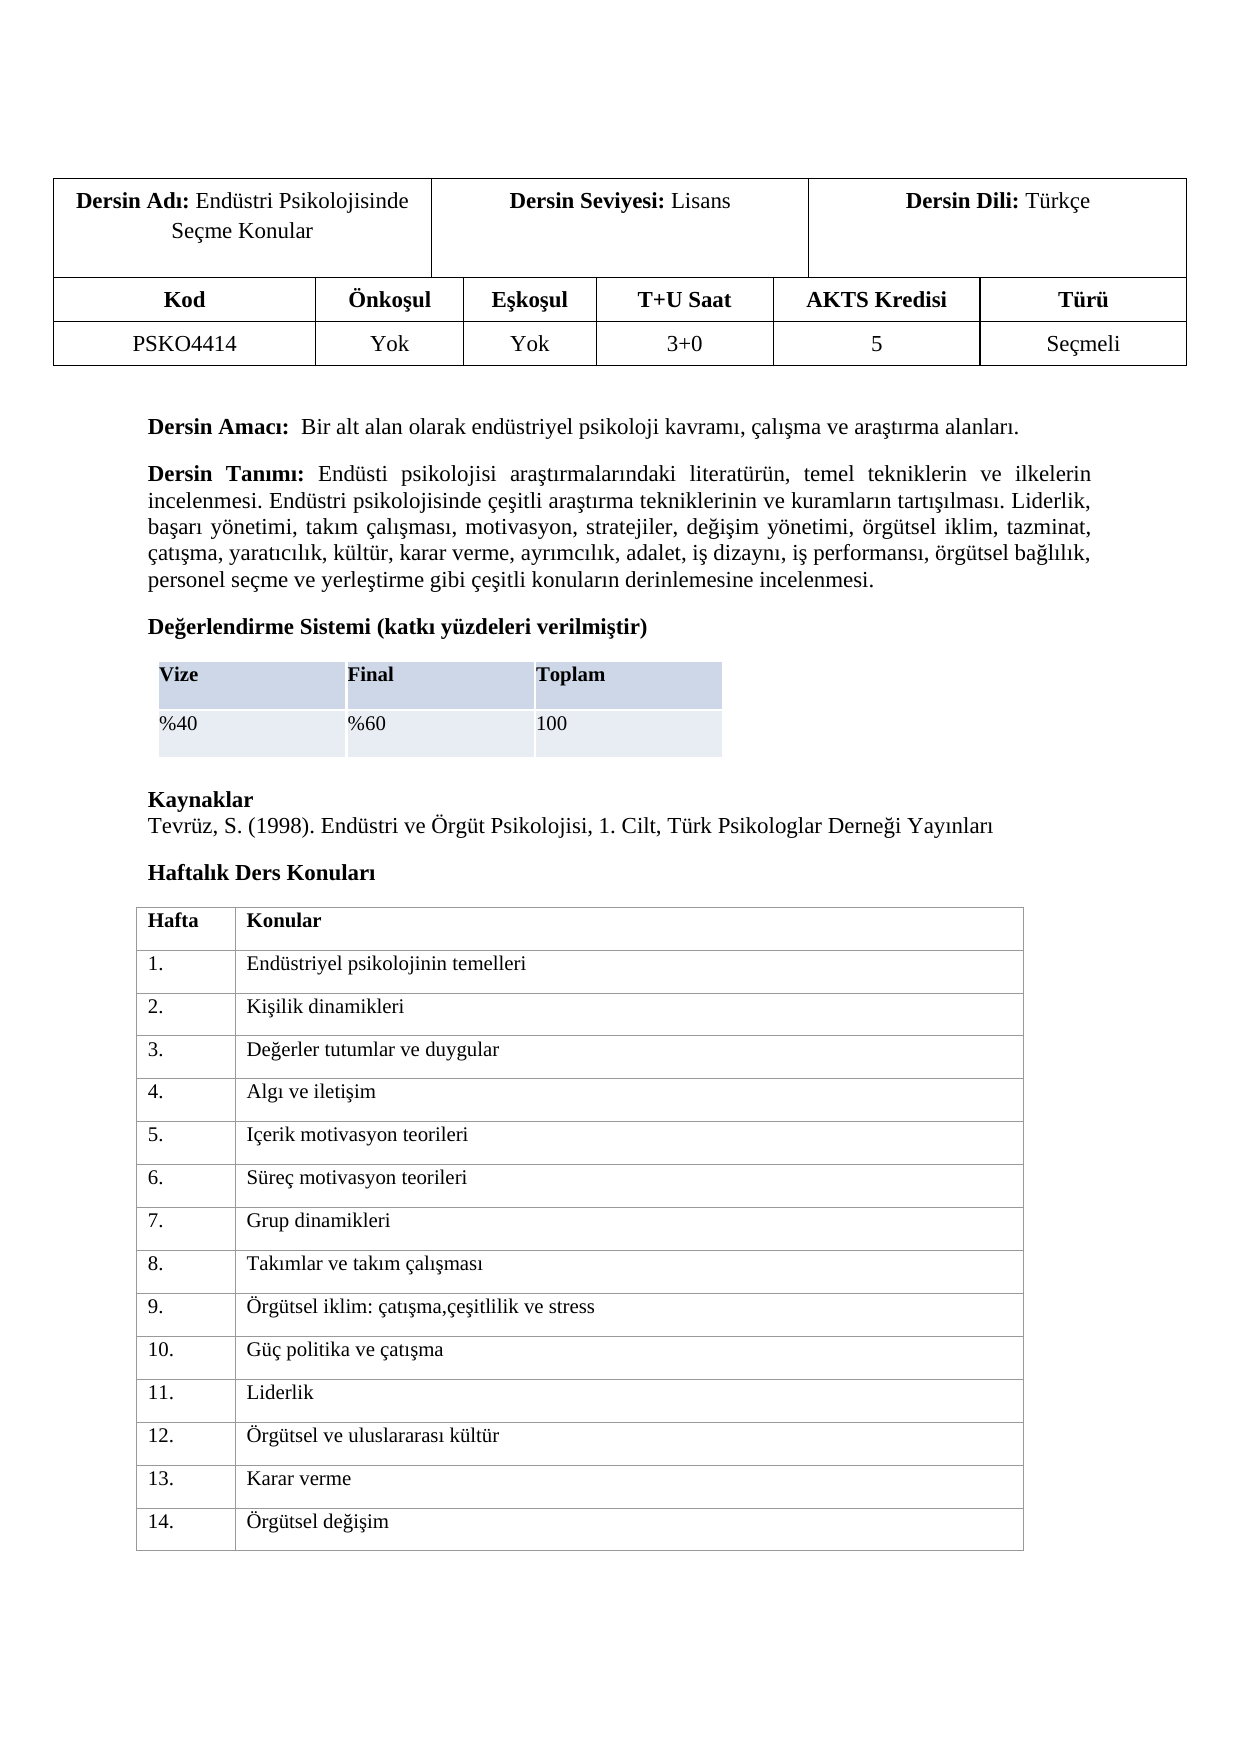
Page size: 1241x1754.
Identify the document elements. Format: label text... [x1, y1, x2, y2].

table_cell Içerik motivasyon teorileri [236, 1122, 1023, 1164]
table_cell Güç politika ve çatışma [236, 1337, 1023, 1379]
table_cell 2. [137, 994, 235, 1035]
table_header Dersin Dili: Türkçe [809, 179, 1186, 277]
table_cell Algı ve iletişim [236, 1079, 1023, 1121]
table_header Toplam [536, 662, 722, 709]
table_cell 4. [137, 1079, 235, 1121]
table_cell 5 [774, 322, 979, 365]
text Tevrüz, S. (1998). Endüstri ve Örgüt Psikolojisi, 1. Cilt, Türk Psikologlar Derneği Yayınları [148, 812, 1093, 839]
table_cell Değerler tutumlar ve duygular [236, 1036, 1023, 1078]
table_header Konular [236, 908, 1023, 949]
table_cell 8. [137, 1251, 235, 1293]
table_cell 9. [137, 1294, 235, 1336]
table_cell 11. [137, 1380, 235, 1422]
table_cell Yok [464, 322, 596, 365]
text Dersin Amacı: Bir alt alan olarak endüstriyel psikoloji kavramı, çalışma ve araştırma alanları. [148, 413, 1093, 439]
table_cell Türü [981, 278, 1186, 321]
table_cell 10. [137, 1337, 235, 1379]
table_cell %60 [348, 711, 534, 757]
table_cell 3. [137, 1036, 235, 1078]
table_cell Kod [54, 278, 315, 321]
table_cell 100 [536, 711, 722, 757]
text Haftalık Ders Konuları [148, 859, 1093, 886]
table_cell Kişilik dinamikleri [236, 994, 1023, 1035]
table_cell Eşkoşul [464, 278, 596, 321]
table_cell Endüstriyel psikolojinin temelleri [236, 951, 1023, 992]
table_cell Süreç motivasyon teorileri [236, 1165, 1023, 1207]
table_cell Yok [316, 322, 463, 365]
table_header Hafta [137, 908, 235, 949]
table_cell 7. [137, 1208, 235, 1250]
table_cell 12. [137, 1423, 235, 1464]
table_cell Önkoşul [316, 278, 463, 321]
table_cell Takımlar ve takım çalışması [236, 1251, 1023, 1293]
table_cell Örgütsel değişim [236, 1509, 1023, 1550]
table_cell Örgütsel iklim: çatışma,çeşitlilik ve stress [236, 1294, 1023, 1336]
text Kaynaklar [148, 786, 1093, 812]
table_header Dersin Seviyesi: Lisans [432, 179, 808, 277]
table_cell Liderlik [236, 1380, 1023, 1422]
table_cell 5. [137, 1122, 235, 1164]
table_cell Karar verme [236, 1466, 1023, 1507]
text Dersin Tanımı: Endüsti psikolojisi araştırmalarındaki literatürün, temel tekniklerin ve ilkelerin incelenmesi. Endüstri psikolojisinde çeşitli araştırma tekniklerinin ve kuramların tartışılması. Liderlik, başarı yönetimi, takım çalışması, motivasyon, stratejiler, değişim yönetimi, örgütsel iklim, tazminat, çatışma, yaratıcılık, kültür, karar verme, ayrımcılık, adalet, iş dizaynı, iş performansı, örgütsel bağlılık, personel seçme ve yerleştirme gibi çeşitli konuların derinlemesine incelenmesi. [148, 460, 1093, 592]
table_cell 1. [137, 951, 235, 992]
text Değerlendirme Sistemi (katkı yüzdeleri verilmiştir) [148, 613, 1093, 639]
table_cell 6. [137, 1165, 235, 1207]
table_cell PSKO4414 [54, 322, 315, 365]
table_cell Grup dinamikleri [236, 1208, 1023, 1250]
table_header Vize [159, 662, 345, 709]
table_cell Seçmeli [981, 322, 1186, 365]
table_cell %40 [159, 711, 345, 757]
table_cell T+U Saat [597, 278, 773, 321]
table_cell Örgütsel ve uluslararası kültür [236, 1423, 1023, 1464]
table_cell 14. [137, 1509, 235, 1550]
table_cell 13. [137, 1466, 235, 1507]
table_cell 3+0 [597, 322, 773, 365]
table_cell AKTS Kredisi [774, 278, 979, 321]
table_header Final [348, 662, 534, 709]
table_header Dersin Adı: Endüstri Psikolojisinde Seçme Konular [54, 179, 431, 277]
